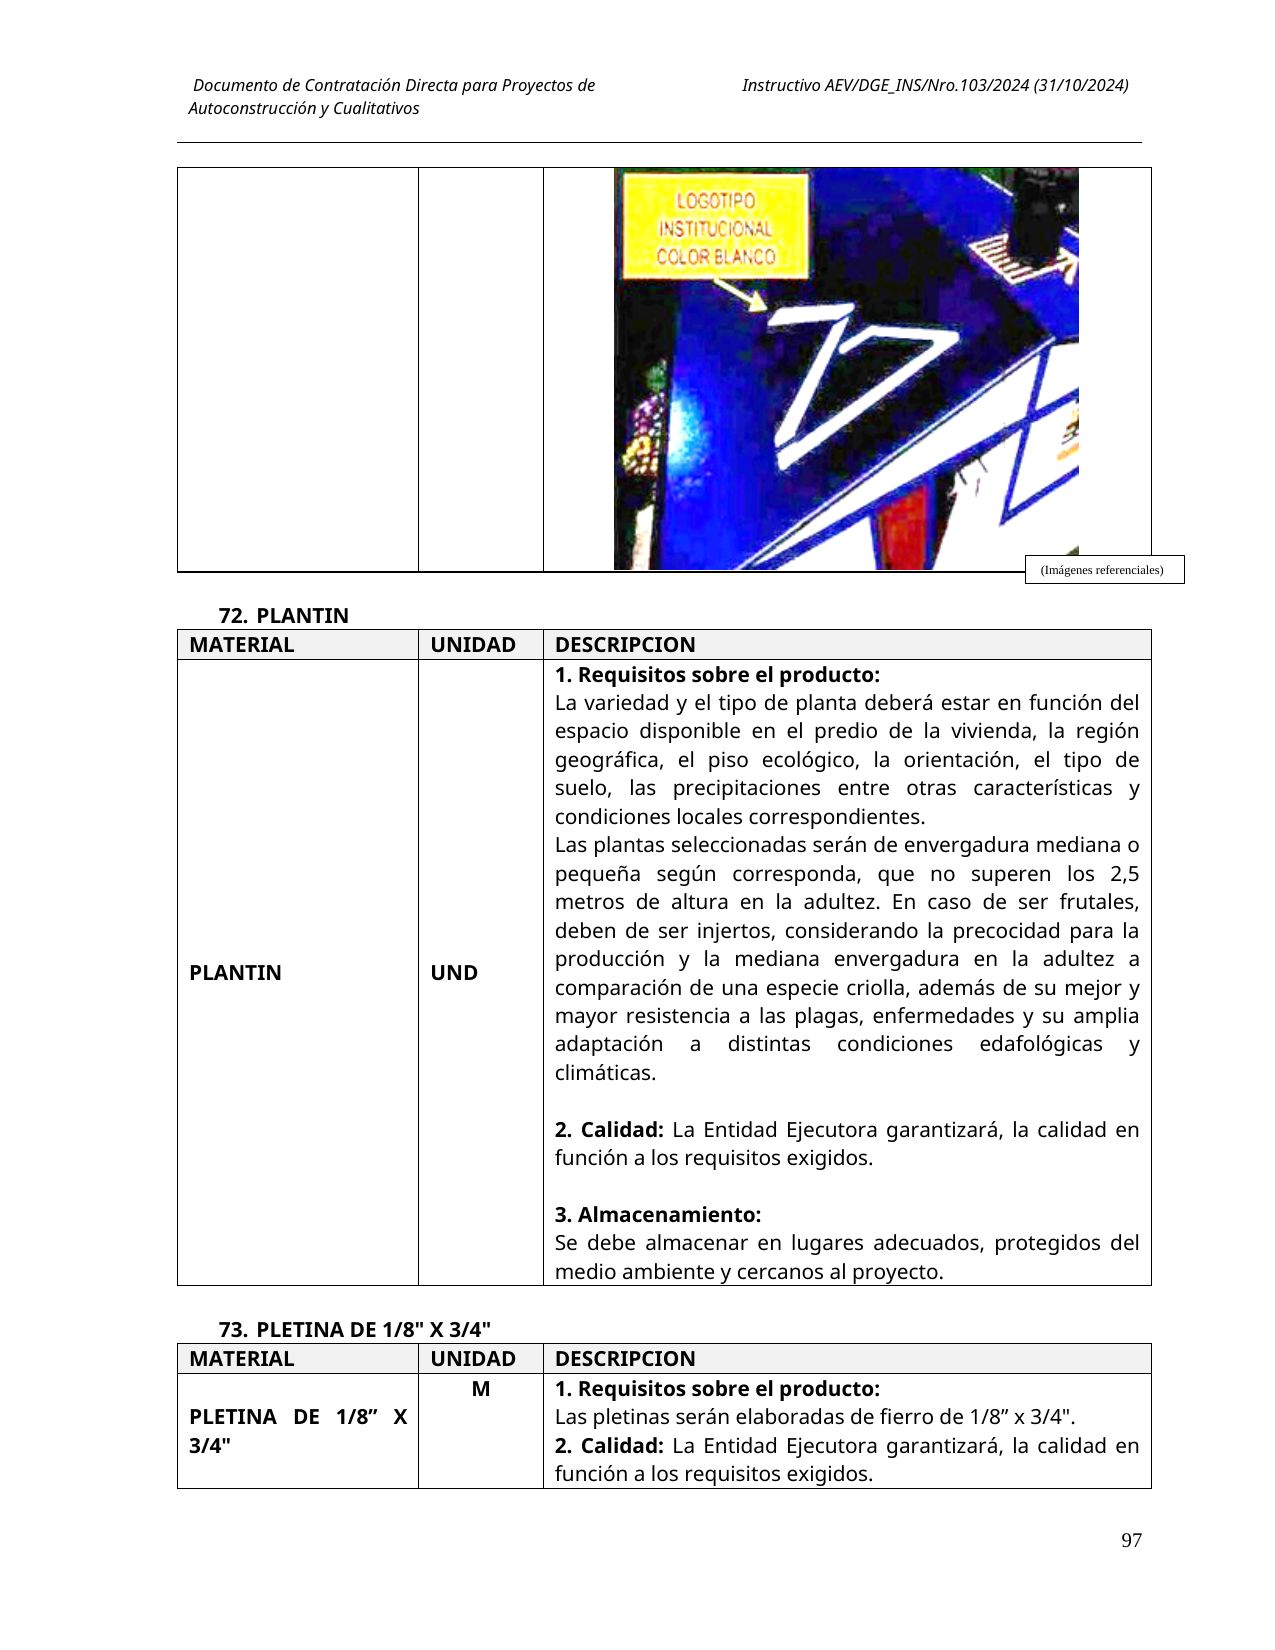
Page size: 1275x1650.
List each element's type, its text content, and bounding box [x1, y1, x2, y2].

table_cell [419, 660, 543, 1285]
list PLANTIN [219, 601, 1142, 629]
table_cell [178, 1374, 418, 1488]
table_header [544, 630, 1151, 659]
list PLETINA DE 1/8" X 3/4" [219, 1315, 1142, 1343]
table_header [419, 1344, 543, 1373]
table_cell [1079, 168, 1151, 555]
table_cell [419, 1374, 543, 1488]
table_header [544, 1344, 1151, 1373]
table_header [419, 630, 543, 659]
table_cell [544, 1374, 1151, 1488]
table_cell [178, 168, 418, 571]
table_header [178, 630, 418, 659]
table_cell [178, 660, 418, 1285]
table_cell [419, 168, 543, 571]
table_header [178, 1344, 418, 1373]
picture [614, 168, 1079, 570]
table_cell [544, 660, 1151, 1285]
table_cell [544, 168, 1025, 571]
